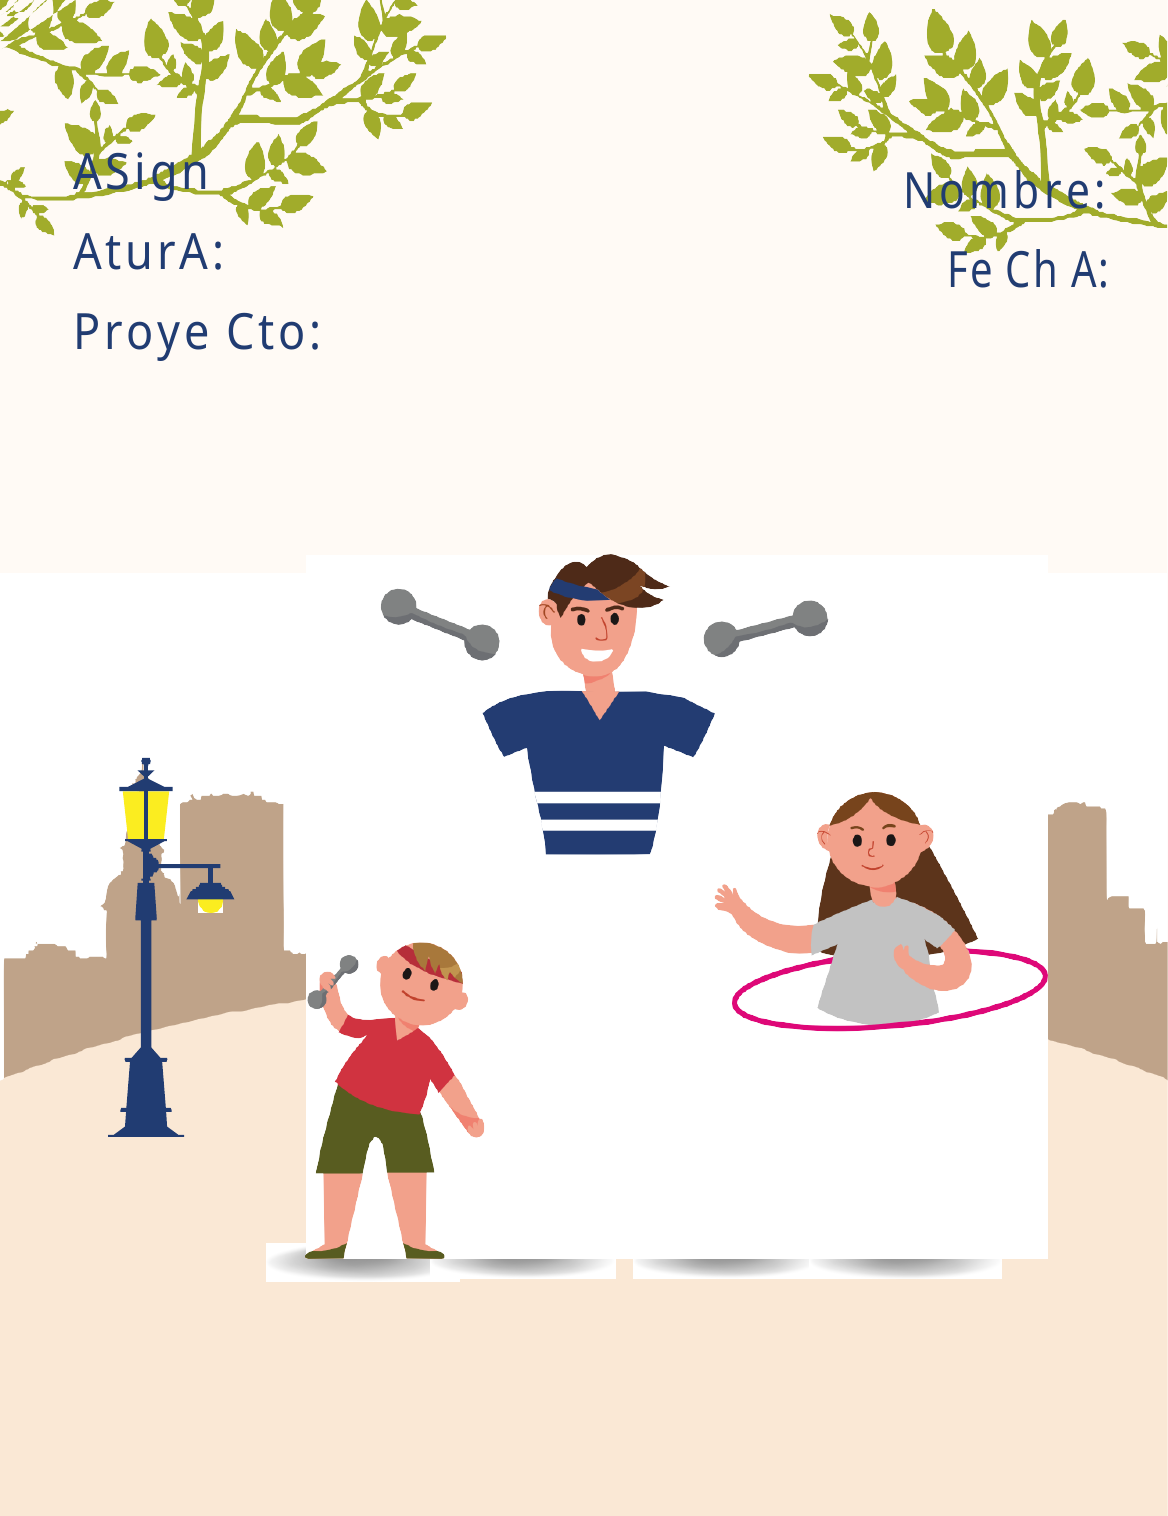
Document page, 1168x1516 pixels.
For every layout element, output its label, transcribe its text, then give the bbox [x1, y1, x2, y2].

picture [0, 0, 447, 236]
text ASign AturA: Proye Cto: [73, 136, 372, 364]
picture [0, 554, 1168, 1516]
text Nombre: Fe Ch A: [903, 155, 1111, 303]
picture [808, 9, 1168, 253]
